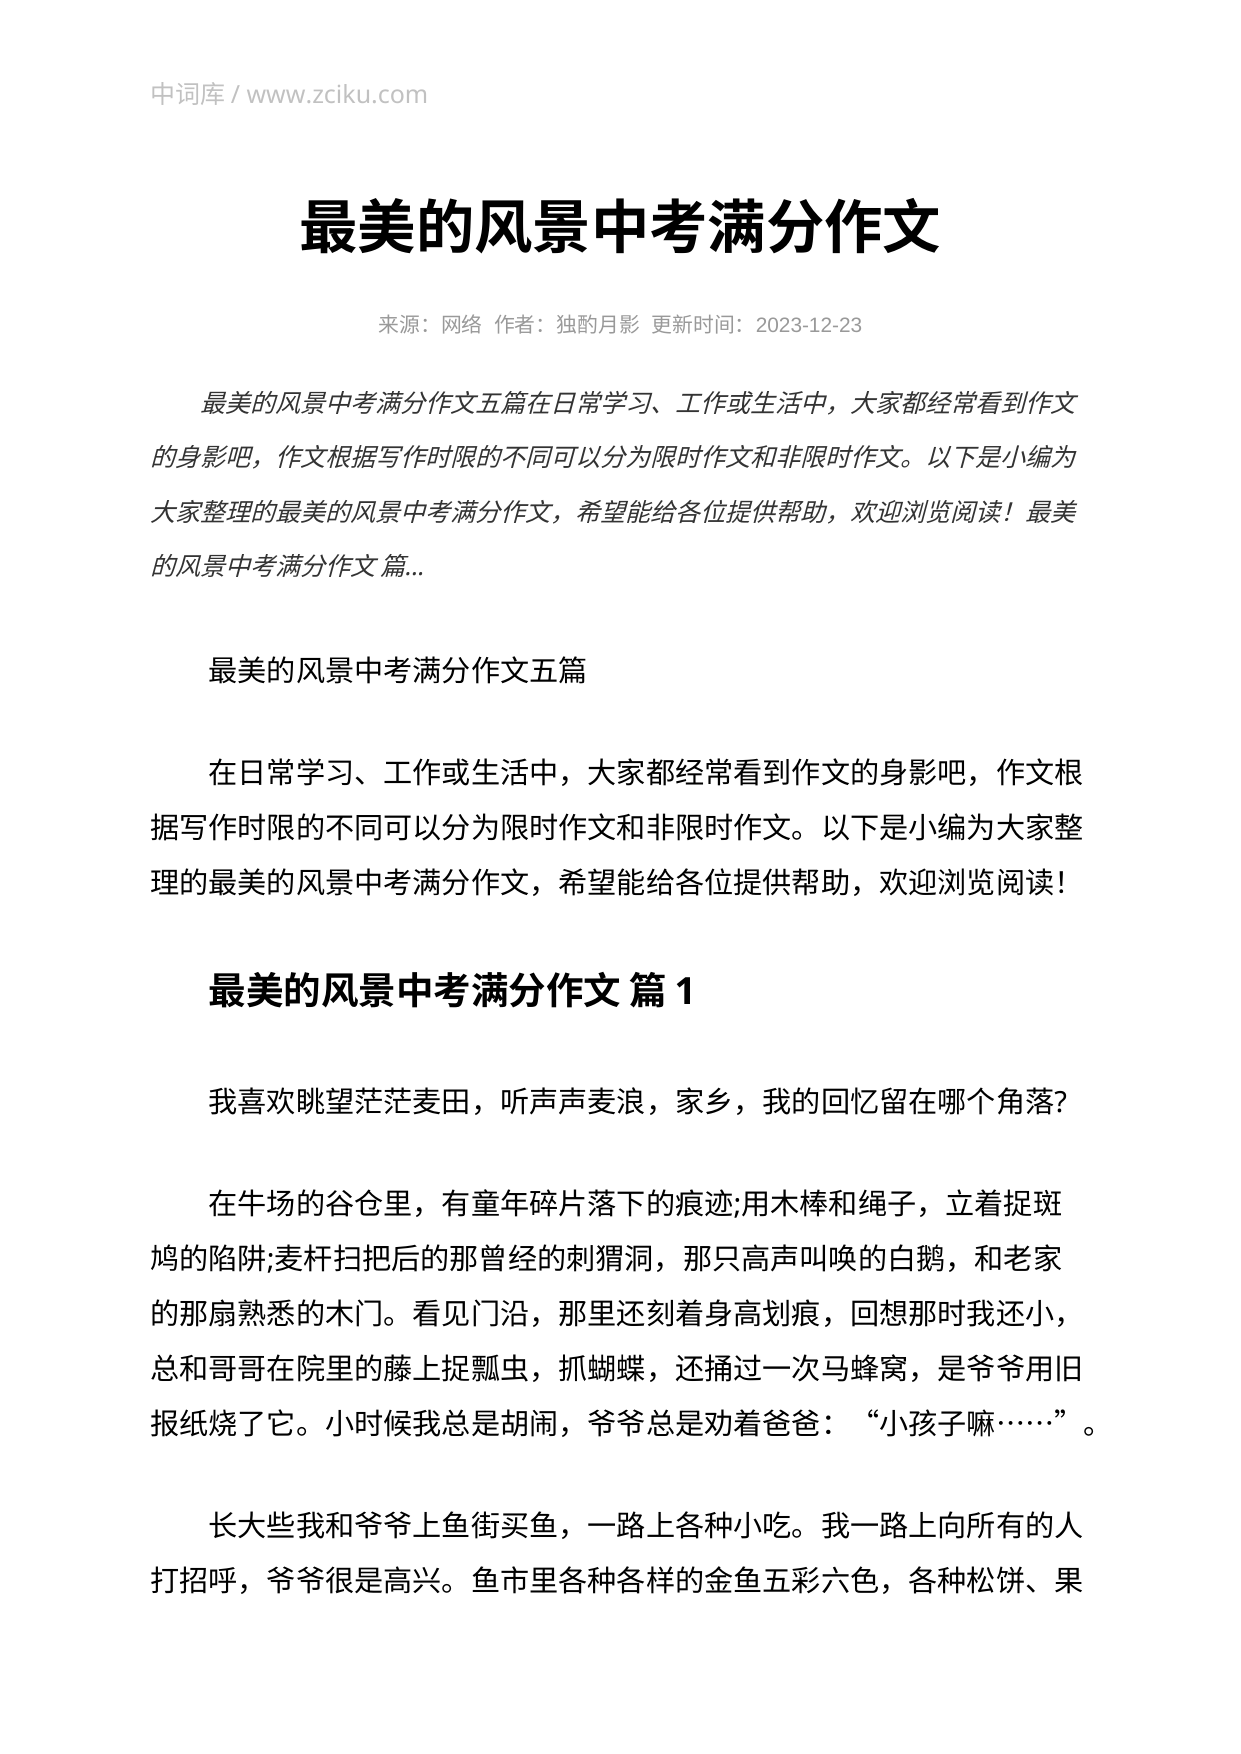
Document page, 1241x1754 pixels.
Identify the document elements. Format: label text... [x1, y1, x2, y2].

text 在牛场的谷仓里，有童年碎片落下的痕迹;用木棒和绳子，立着捉斑鸠的陷阱;麦杆扫把后的那曾经的刺猬洞，那只高声叫唤的白鹅，和老家的那扇熟悉的木门。看见门沿，那里还刻着身高划痕，回想那时我还小，总和哥哥在院里的藤上捉瓢虫，抓蝴蝶，还捅过一次马蜂窝，是爷爷用旧报纸烧了它。小时候我总是胡闹，爷爷总是劝着爸爸：“小孩子嘛……”。 [150, 1181, 1090, 1443]
text 我喜欢眺望茫茫麦田，听声声麦浪，家乡，我的回忆留在哪个角落? [150, 1079, 1090, 1121]
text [150, 1502, 1090, 1599]
text 最美的风景中考满分作文五篇在日常学习、工作或生活中，大家都经常看到作文的身影吧，作文根据写作时限的不同可以分为限时作文和非限时作文。以下是小编为大家整理的最美的风景中考满分作文，希望能给各位提供帮助，欢迎浏览阅读！最美的风景中考满分作文 篇... [150, 383, 1090, 583]
text 最美的风景中考满分作文五篇 [150, 648, 1090, 690]
subtitle 最美的风景中考满分作文 [150, 181, 1090, 266]
text 在日常学习、工作或生活中，大家都经常看到作文的身影吧，作文根据写作时限的不同可以分为限时作文和非限时作文。以下是小编为大家整理的最美的风景中考满分作文，希望能给各位提供帮助，欢迎浏览阅读！ [150, 749, 1090, 902]
text 来源：网络 作者：独酌月影 更新时间：2023-12-23 [150, 313, 1090, 337]
text 最美的风景中考满分作文 篇1 [150, 961, 1090, 1016]
